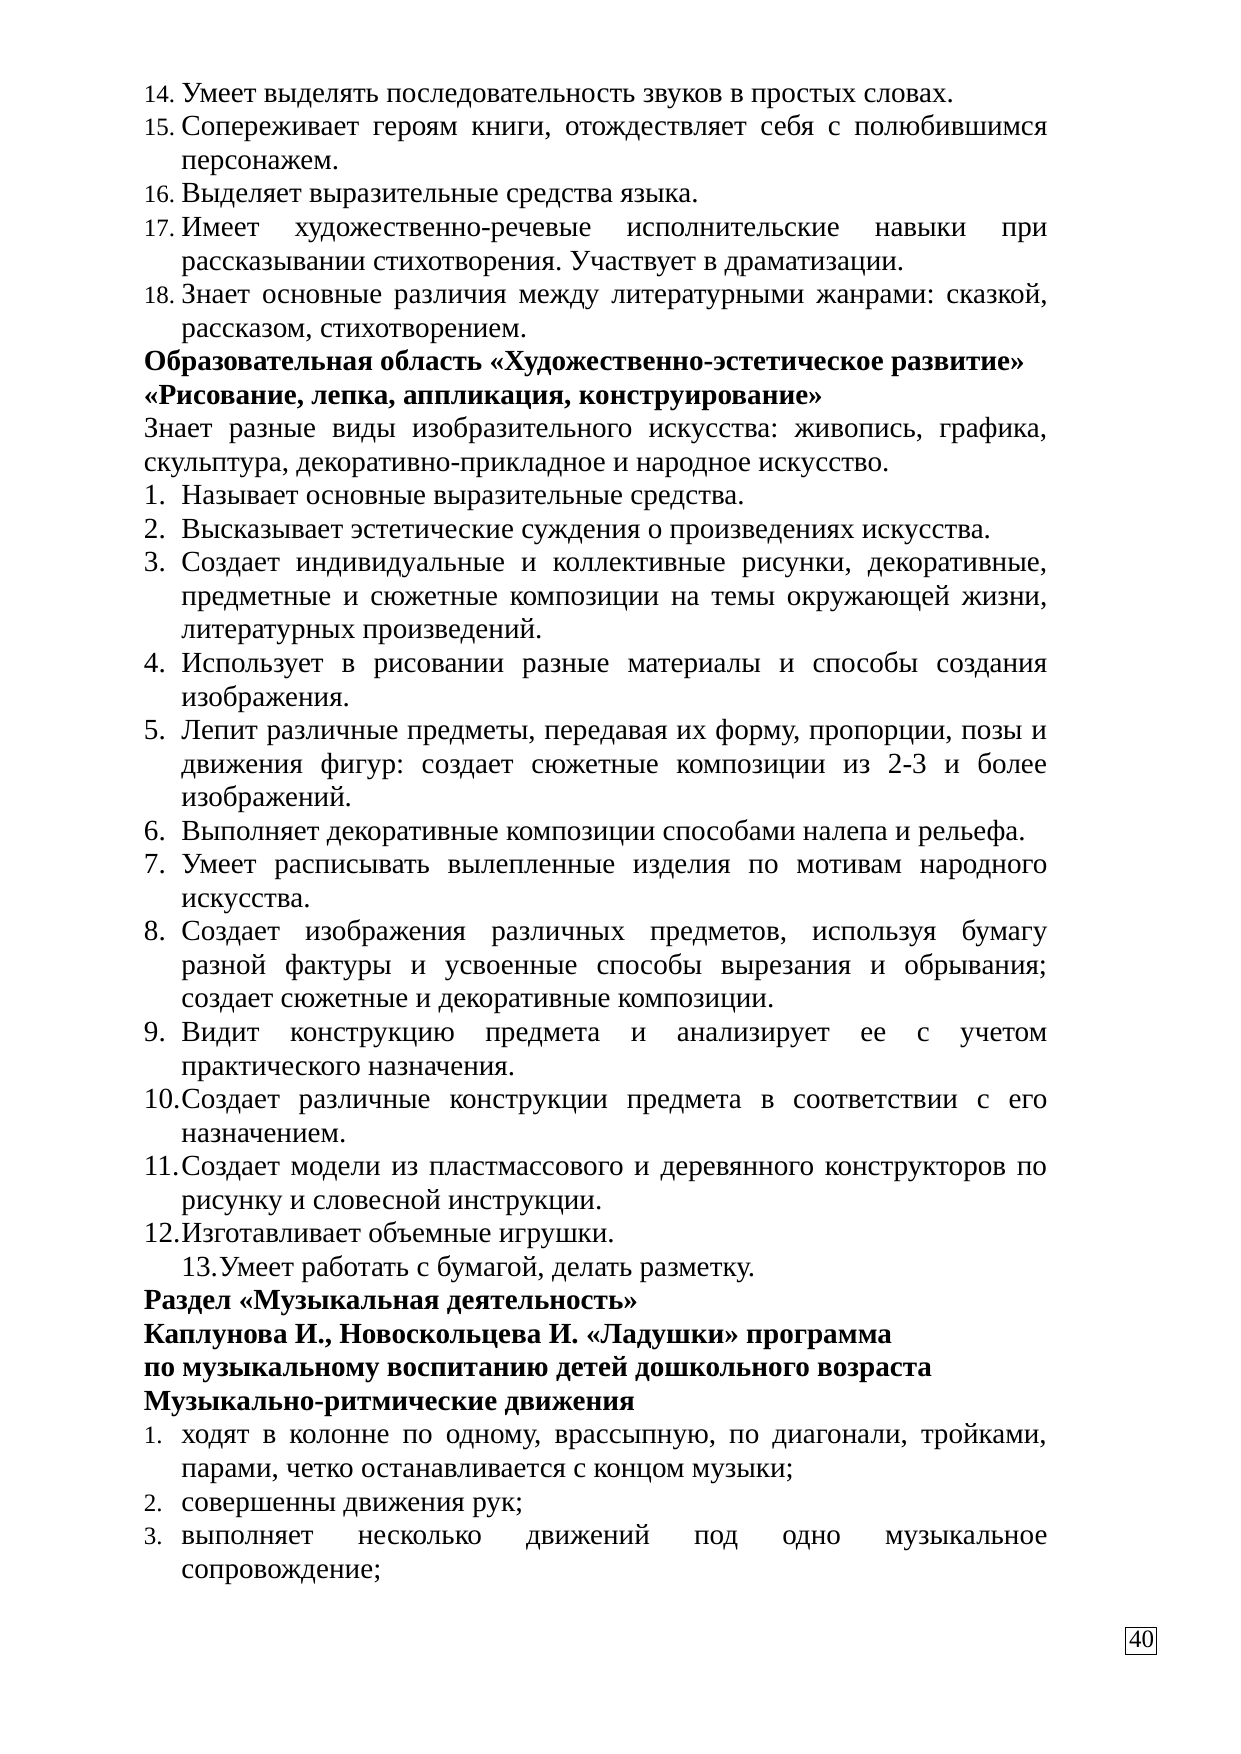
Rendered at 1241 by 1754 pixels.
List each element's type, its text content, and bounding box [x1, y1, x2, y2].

list Создает изображения различных предметов, используя бумагу разной фактуры и усвоенные способы вырезания и обрывания; создает сюжетные и декоративные композиции. [144, 913, 1048, 1014]
text Музыкально-ритмические движения [144, 1383, 1048, 1417]
text Образовательная область «Художественно-эстетическое развитие» [144, 343, 1048, 377]
list Умеет выделять последовательность звуков в простых словах. [144, 75, 1048, 108]
list Умеет работать с бумагой, делать разметку. [181, 1249, 1048, 1282]
list Использует в рисовании разные материалы и способы создания изображения. [144, 645, 1048, 712]
list Знает основные различия между литературными жанрами: сказкой, рассказом, стихотворением. [144, 276, 1048, 343]
list Создает различные конструкции предмета в соответствии с его назначением. [144, 1081, 1048, 1148]
list Видит конструкцию предмета и анализирует ее с учетом практического назначения. [144, 1014, 1048, 1081]
list Лепит различные предметы, передавая их форму, пропорции, позы и движения фигур: создает сюжетные композиции из 2-3 и более изображений. [144, 712, 1048, 813]
list Создает модели из пластмассового и деревянного конструкторов по рисунку и словесной инструкции. [144, 1148, 1048, 1215]
list Выполняет декоративные композиции способами налепа и рельефа. [144, 813, 1048, 846]
list Высказывает эстетические суждения о произведениях искусства. [144, 511, 1048, 544]
list выполняет несколько движений под одно музыкальное сопровождение; [144, 1517, 1048, 1584]
text Знает разные виды изобразительного искусства: живопись, графика, скульптура, декоративно-прикладное и народное искусство. [144, 410, 1048, 477]
list Называет основные выразительные средства. [144, 477, 1048, 511]
text «Рисование, лепка, аппликация, конструирование» [144, 377, 1048, 410]
list Умеет расписывать вылепленные изделия по мотивам народного искусства. [144, 846, 1048, 913]
list совершенны движения рук; [144, 1484, 1048, 1517]
list ходят в колонне по одному, врассыпную, по диагонали, тройками, парами, четко останавливается с концом музыки; [144, 1417, 1048, 1484]
text по музыкальному воспитанию детей дошкольного возраста [144, 1349, 1048, 1383]
list Создает индивидуальные и коллективные рисунки, декоративные, предметные и сюжетные композиции на темы окружающей жизни, литературных произведений. [144, 544, 1048, 645]
list Изготавливает объемные игрушки. [144, 1215, 1048, 1249]
list Имеет художественно-речевые исполнительские навыки при рассказывании стихотворения. Участвует в драматизации. [144, 209, 1048, 276]
text Раздел «Музыкальная деятельность» [144, 1282, 1048, 1316]
list Выделяет выразительные средства языка. [144, 176, 1048, 209]
text Каплунова И., Новоскольцева И. «Ладушки» программа [144, 1316, 1048, 1349]
list Сопереживает героям книги, отождествляет себя с полюбившимся персонажем. [144, 108, 1048, 176]
